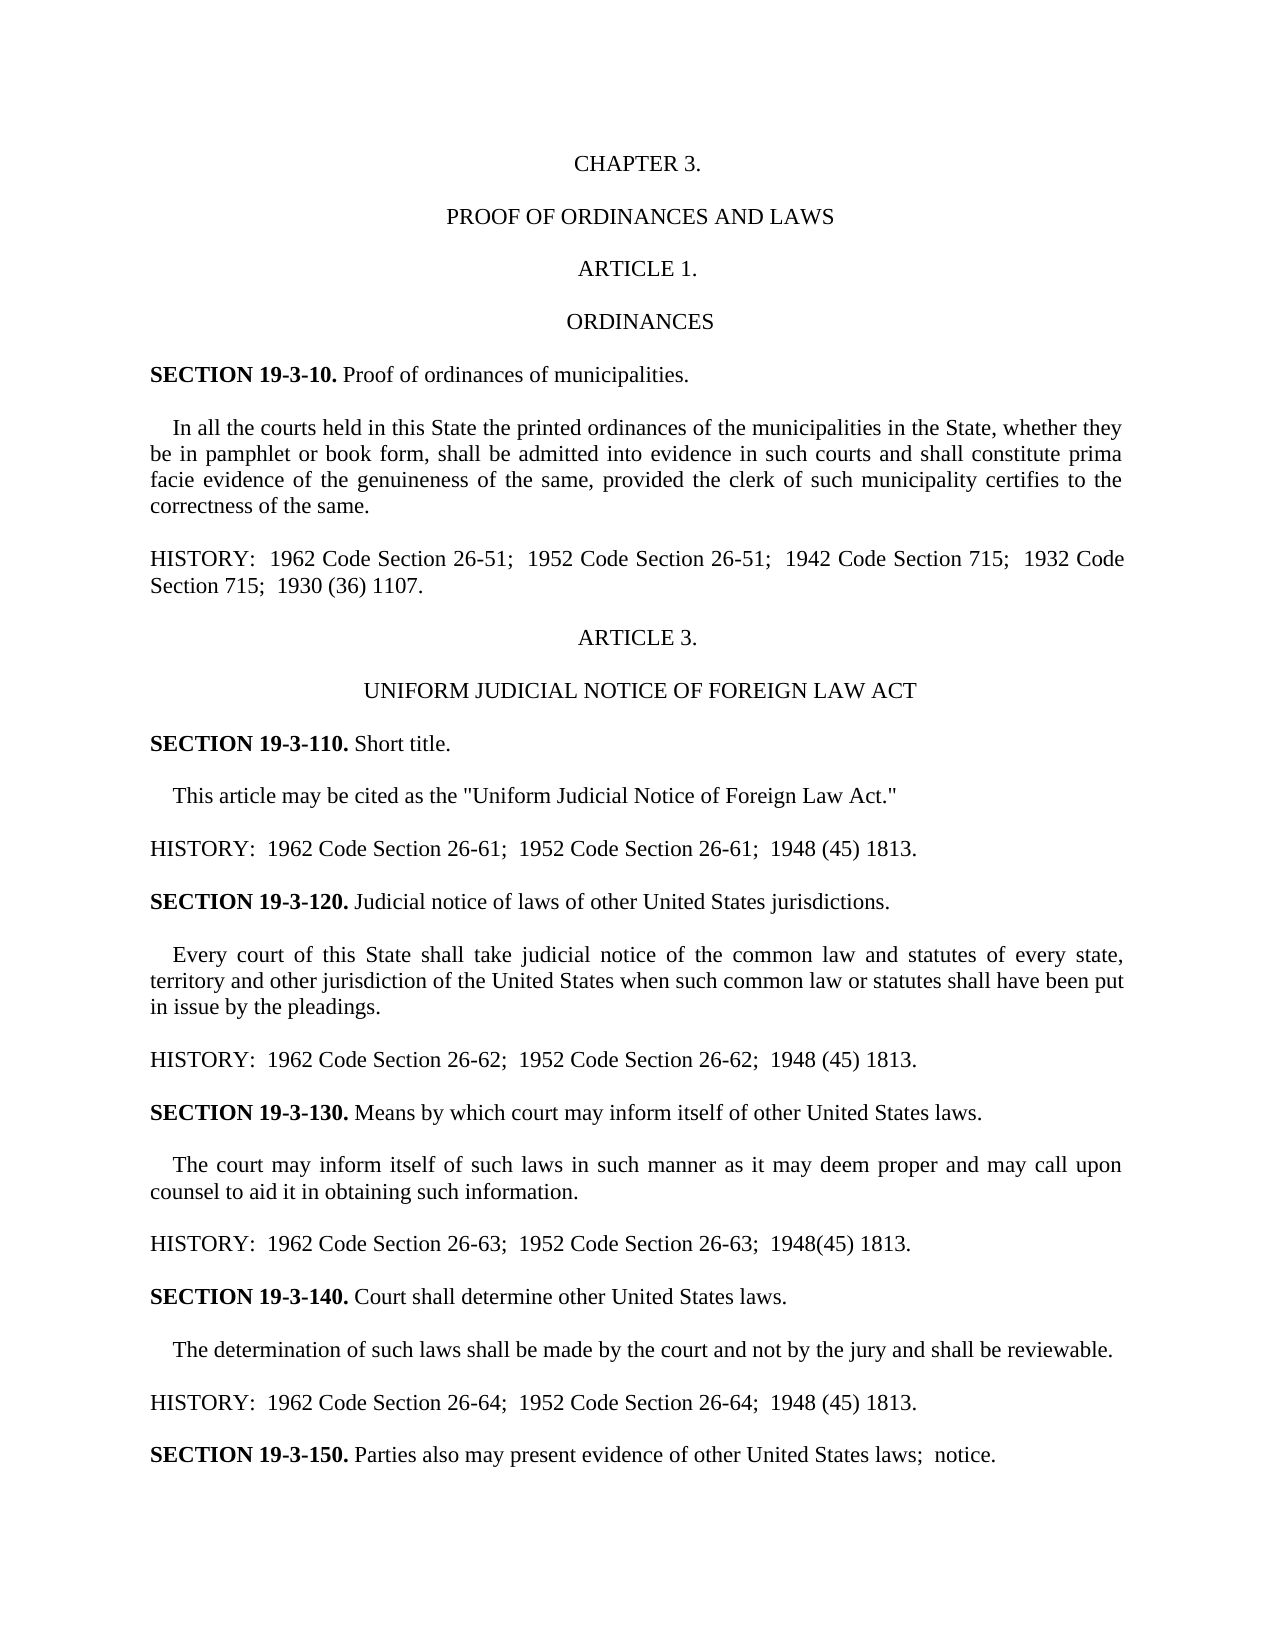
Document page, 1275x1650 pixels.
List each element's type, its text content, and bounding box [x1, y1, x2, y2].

text SECTION 19-3-120. Judicial notice of laws of other United States jurisdictions. [150, 888, 1125, 914]
text HISTORY: 1962 Code Section 26-62; 1952 Code Section 26-62; 1948 (45) 1813. [150, 1046, 1125, 1072]
text In all the courts held in this State the printed ordinances of the municipalities in the State, whether they be in pamphlet or book form, shall be admitted into evidence in such courts and shall constitute prima facie evidence of the genuineness of the same, provided the clerk of such municipality certifies to the correctness of the same. [150, 413, 1125, 519]
text SECTION 19-3-130. Means by which court may inform itself of other United States laws. [150, 1099, 1125, 1125]
text ARTICLE 3. [150, 624, 1125, 651]
text SECTION 19-3-110. Short title. [150, 730, 1125, 756]
text HISTORY: 1962 Code Section 26-64; 1952 Code Section 26-64; 1948 (45) 1813. [150, 1389, 1125, 1415]
text SECTION 19-3-140. Court shall determine other United States laws. [150, 1283, 1125, 1309]
text SECTION 19-3-150. Parties also may present evidence of other United States laws; notice. [150, 1441, 1125, 1468]
text HISTORY: 1962 Code Section 26-61; 1952 Code Section 26-61; 1948 (45) 1813. [150, 835, 1125, 862]
text ORDINANCES [150, 308, 1125, 334]
text PROOF OF ORDINANCES AND LAWS [150, 203, 1125, 229]
text ARTICLE 1. [150, 255, 1125, 282]
text The determination of such laws shall be made by the court and not by the jury and shall be reviewable. [150, 1336, 1125, 1362]
text HISTORY: 1962 Code Section 26-63; 1952 Code Section 26-63; 1948(45) 1813. [150, 1231, 1125, 1257]
text The court may inform itself of such laws in such manner as it may deem proper and may call upon counsel to aid it in obtaining such information. [150, 1151, 1125, 1204]
text UNIFORM JUDICIAL NOTICE OF FOREIGN LAW ACT [150, 677, 1125, 703]
text This article may be cited as the "Uniform Judicial Notice of Foreign Law Act." [150, 782, 1125, 809]
text SECTION 19-3-10. Proof of ordinances of municipalities. [150, 361, 1125, 387]
text Every court of this State shall take judicial notice of the common law and statutes of every state, territory and other jurisdiction of the United States when such common law or statutes shall have been put in issue by the pleadings. [150, 941, 1125, 1020]
text HISTORY: 1962 Code Section 26-51; 1952 Code Section 26-51; 1942 Code Section 715; 1932 Code Section 715; 1930 (36) 1107. [150, 545, 1125, 598]
text CHAPTER 3. [150, 150, 1125, 176]
